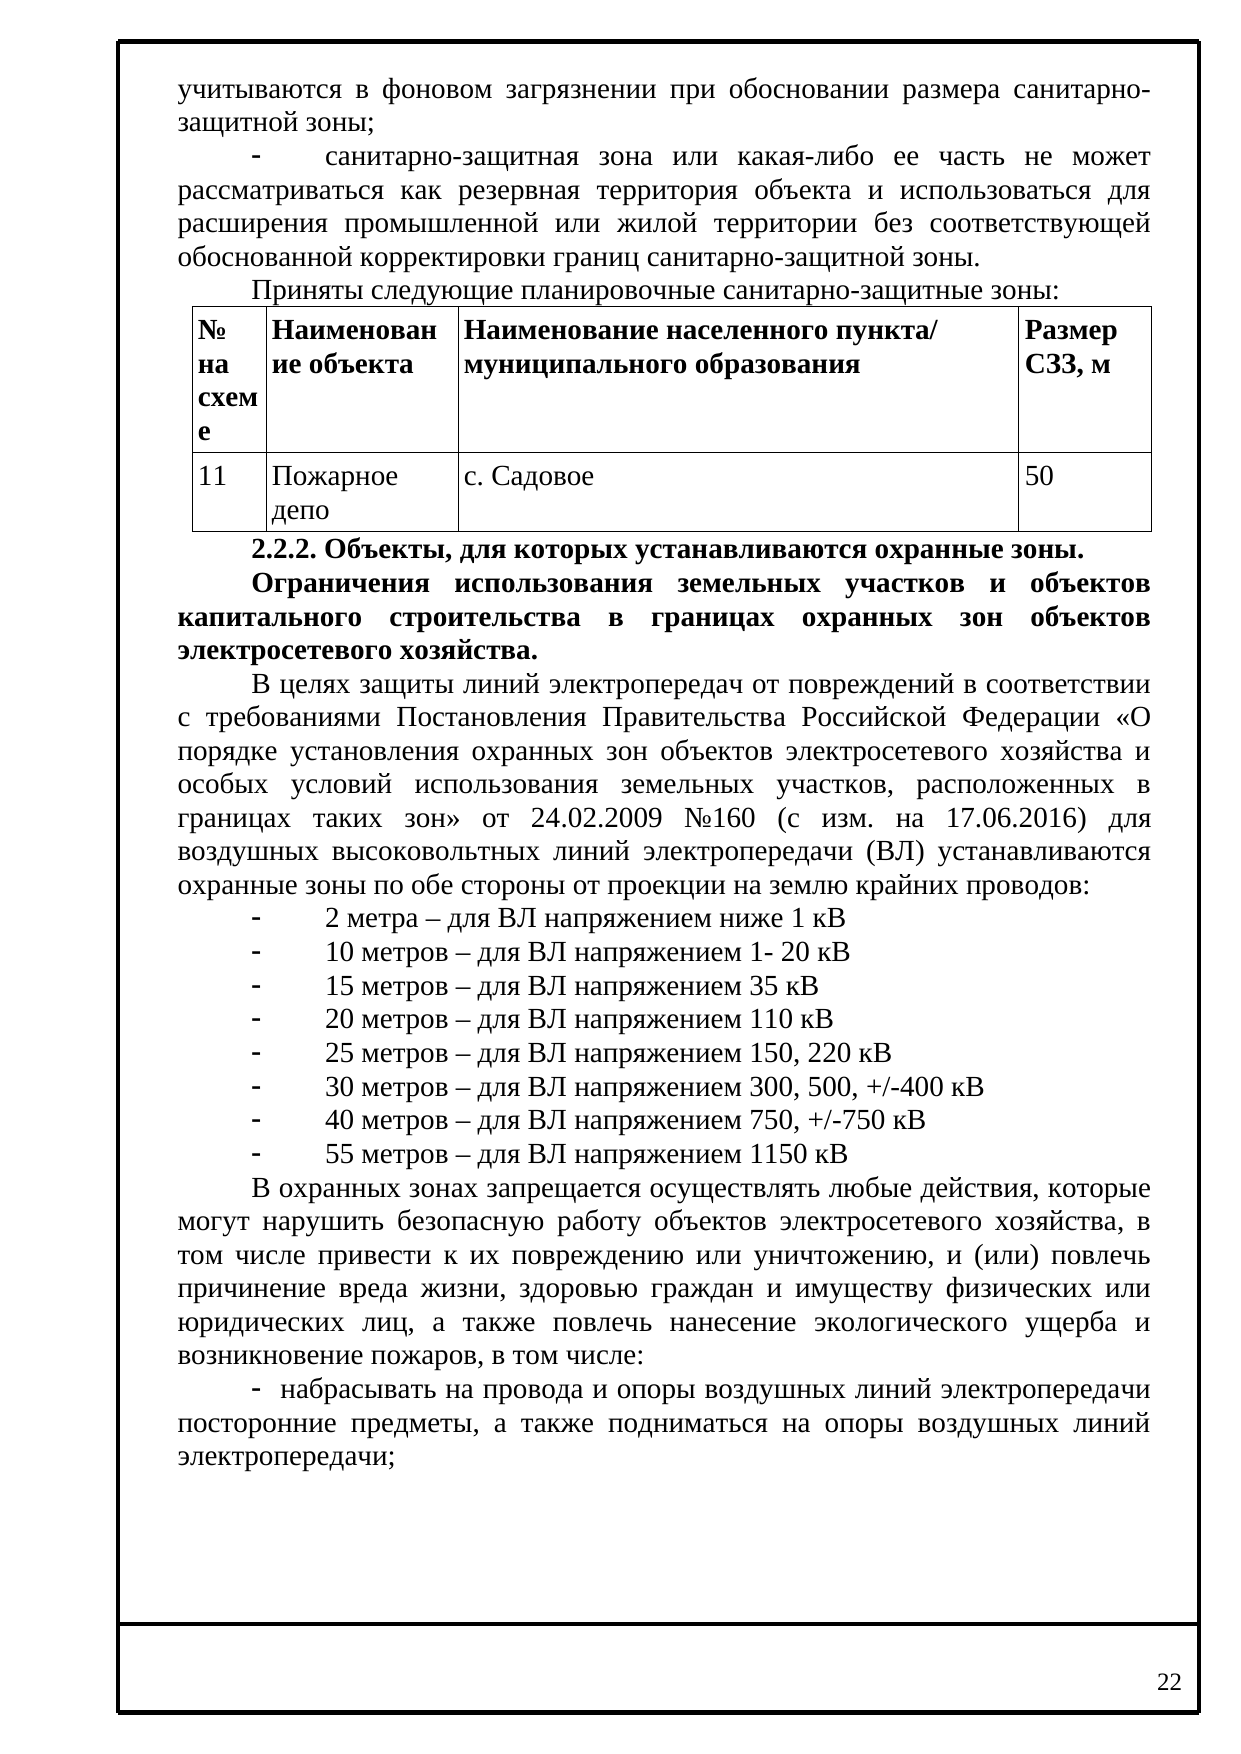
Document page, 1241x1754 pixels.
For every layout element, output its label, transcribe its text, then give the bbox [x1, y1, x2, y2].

text Ограничения использования земельных участков и объектов капитального строительства в границах охранных зон объектов электросетевого хозяйства. [177, 565, 1152, 666]
table_cell 50 [1019, 453, 1151, 531]
table_cell Пожарное депо [267, 453, 458, 531]
table_header Наименование населенного пункта/ муниципального образования [459, 307, 1018, 452]
table_header Наименование объекта [267, 307, 458, 452]
list 20 метров – для ВЛ напряжением 110 кВ [177, 1002, 1152, 1035]
list 2 метра – для ВЛ напряжением ниже 1 кВ [177, 901, 1152, 934]
list 10 метров – для ВЛ напряжением 1- 20 кВ [177, 934, 1152, 968]
table_cell с. Садовое [459, 453, 1018, 531]
list 30 метров – для ВЛ напряжением 300, 500, +/-400 кВ [177, 1069, 1152, 1102]
text В охранных зонах запрещается осуществлять любые действия, которые могут нарушить безопасную работу объектов электросетевого хозяйства, в том числе привести к их повреждению или уничтожению, и (или) повлечь причинение вреда жизни, здоровью граждан и имуществу физических или юридических лиц, а также повлечь нанесение экологического ущерба и возникновение пожаров, в том числе: [177, 1170, 1152, 1371]
list 15 метров – для ВЛ напряжением 35 кВ [177, 968, 1152, 1002]
list 55 метров – для ВЛ напряжением 1150 кВ [177, 1136, 1152, 1170]
list 40 метров – для ВЛ напряжением 750, +/-750 кВ [177, 1102, 1152, 1136]
text В целях защиты линий электропередач от повреждений в соответствии с требованиями Постановления Правительства Российской Федерации «О порядке установления охранных зон объектов электросетевого хозяйства и особых условий использования земельных участков, расположенных в границах таких зон» от 24.02.2009 №160 (с изм. на 17.06.2016) для воздушных высоковольтных линий электропередачи (ВЛ) устанавливаются охранные зоны по обе стороны от проекции на землю крайних проводов: [177, 666, 1152, 901]
list 2.2.2. Объекты, для которых устанавливаются охранные зоны. [177, 532, 1152, 565]
list санитарно-защитная зона или какая-либо ее часть не может рассматриваться как резервная территория объекта и использоваться для расширения промышленной или жилой территории без соответствующей обоснованной корректировки границ санитарно-защитной зоны. [177, 138, 1152, 272]
text Приняты следующие планировочные санитарно-защитные зоны: [177, 272, 1152, 306]
table_header Размер СЗЗ, м [1019, 307, 1151, 452]
list 25 метров – для ВЛ напряжением 150, 220 кВ [177, 1035, 1152, 1069]
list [177, 71, 1152, 138]
table_header № на схеме [193, 307, 266, 452]
table_cell 11 [193, 453, 266, 531]
list набрасывать на провода и опоры воздушных линий электропередачи посторонние предметы, а также подниматься на опоры воздушных линий электропередачи; [177, 1371, 1152, 1472]
